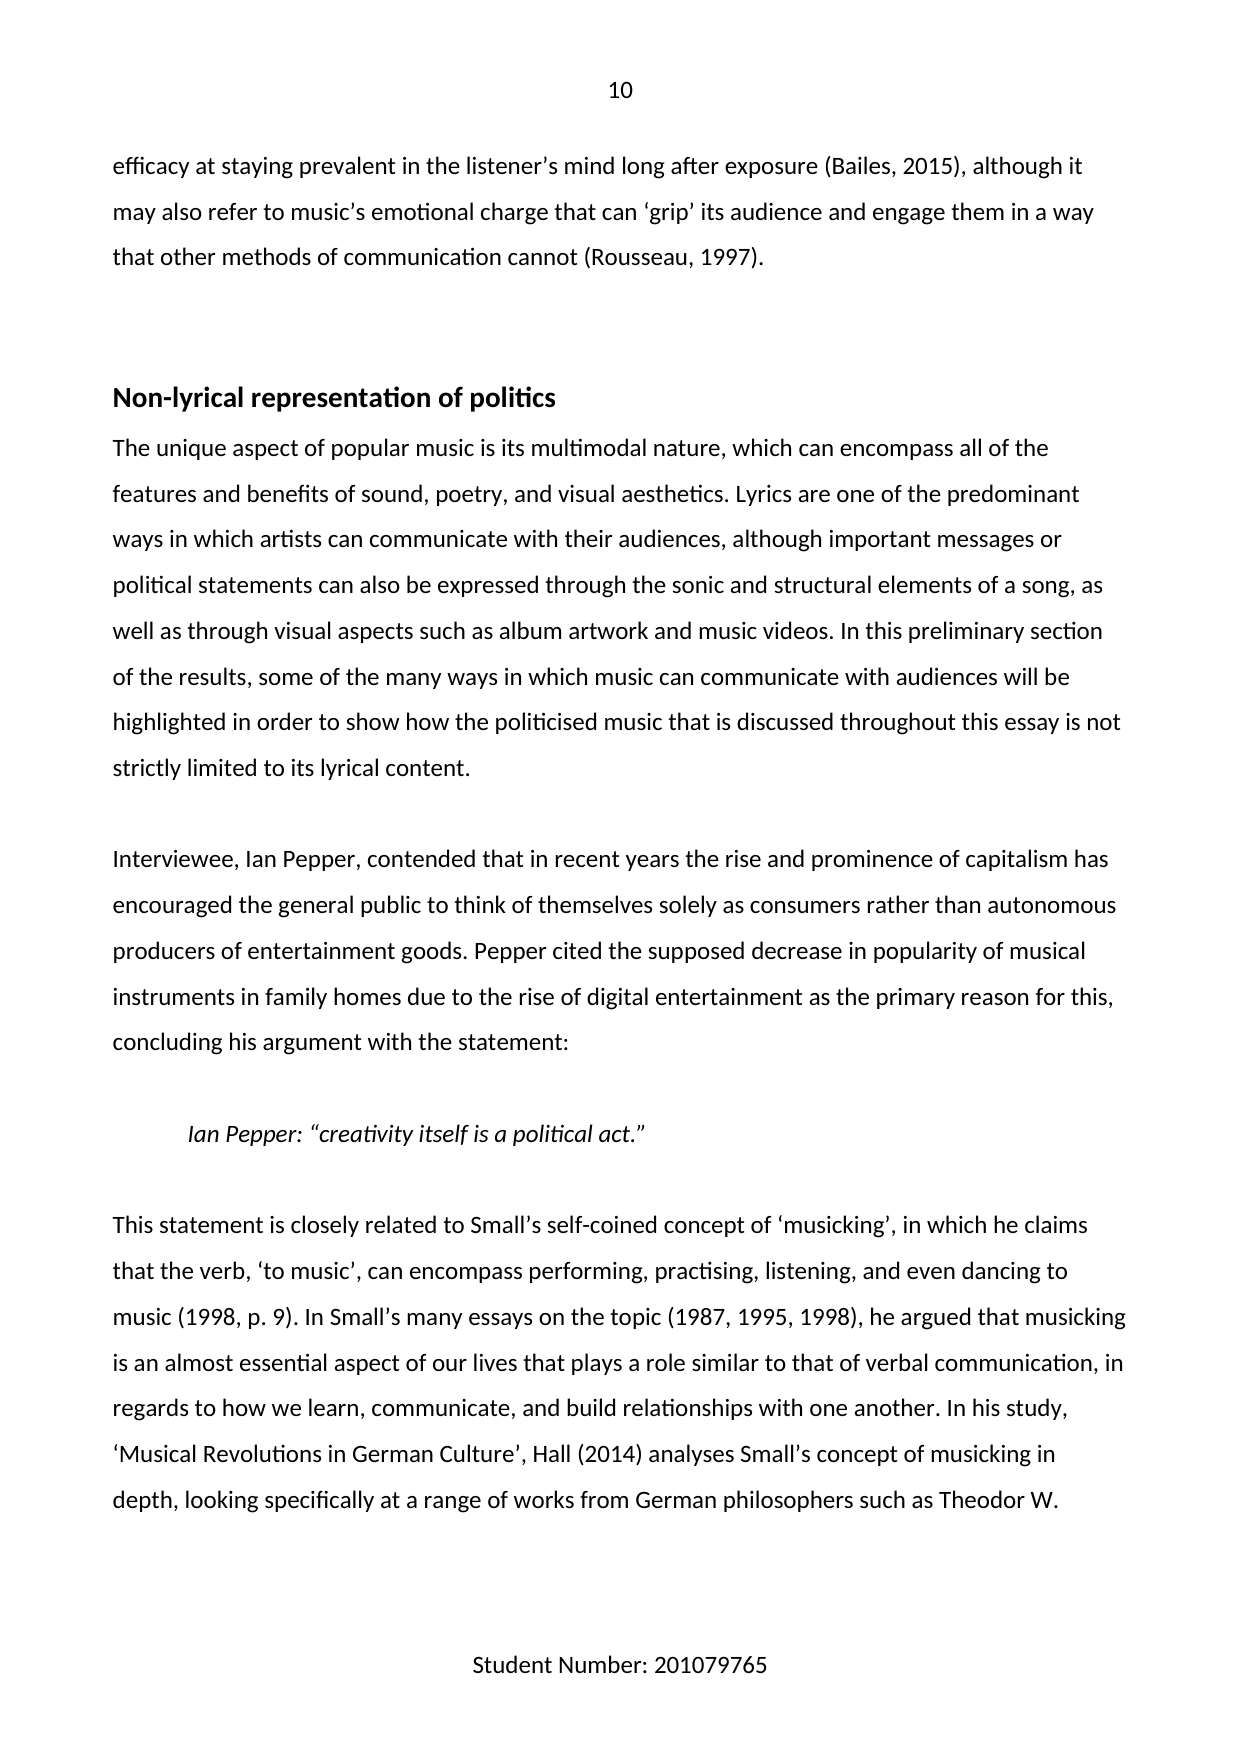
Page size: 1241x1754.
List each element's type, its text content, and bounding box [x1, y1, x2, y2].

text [112, 1209, 1128, 1514]
text The unique aspect of popular music is its multimodal nature, which can encompass all of the features and benefits of sound, poetry, and visual aesthetics. Lyrics are one of the predominant ways in which artists can communicate with their audiences, although important messages or political statements can also be expressed through the sonic and structural elements of a song, as well as through visual aspects such as album artwork and music videos. In this preliminary section of the results, some of the many ways in which music can communicate with audiences will be highlighted in order to show how the politicised music that is discussed throughout this essay is not strictly limited to its lyrical content. Interviewee, Ian Pepper, contended that in recent years the rise and prominence of capitalism has encouraged the general public to think of themselves solely as consumers rather than autonomous producers of entertainment goods. Pepper cited the supposed decrease in popularity of musical instruments in family homes due to the rise of digital entertainment as the primary reason for this, concluding his argument with the statement: [112, 432, 1128, 1103]
text Non-lyrical representation of politics [112, 379, 1128, 414]
text Ian Pepper: “creativity itself is a political act.” [187, 1118, 1128, 1194]
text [112, 150, 1128, 272]
